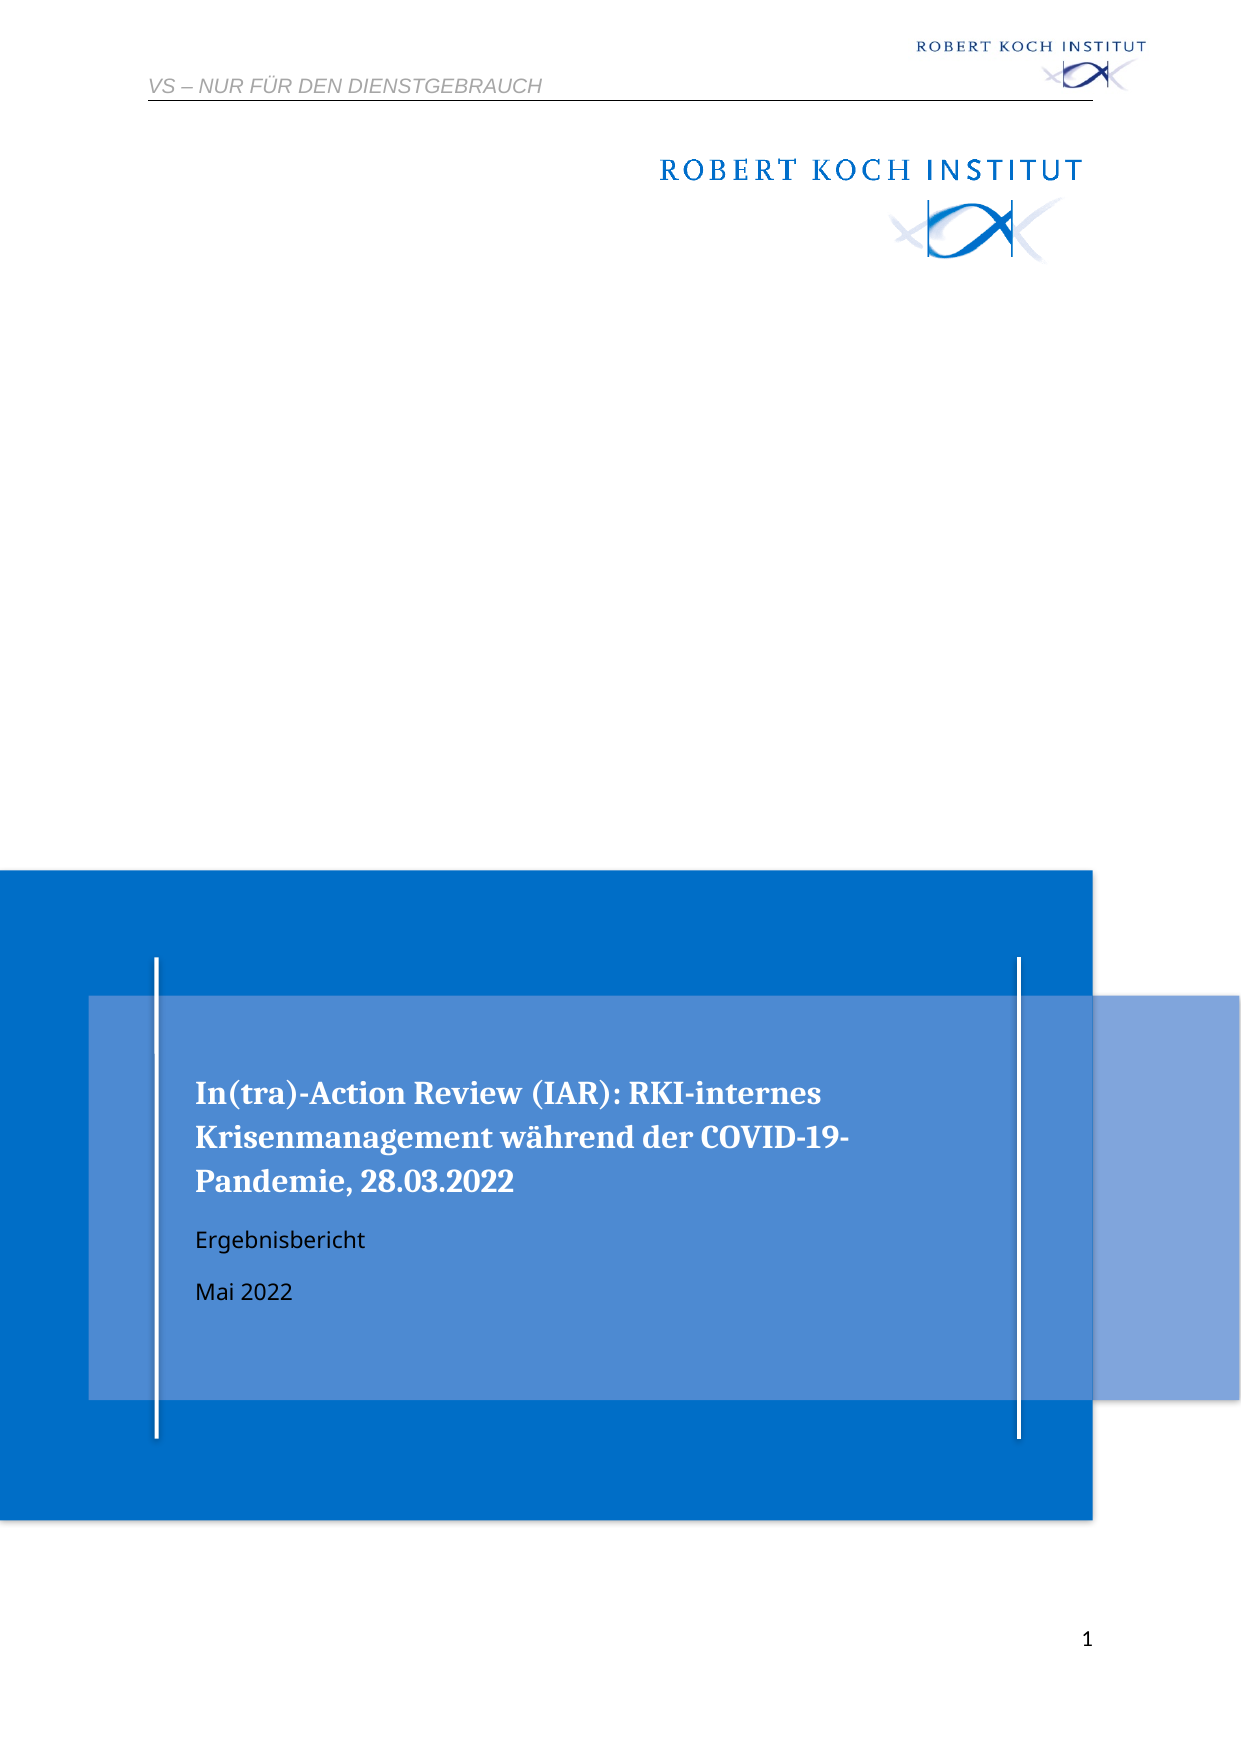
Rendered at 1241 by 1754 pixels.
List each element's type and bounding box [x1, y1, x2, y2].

picture [650, 148, 1093, 277]
picture [908, 17, 1167, 94]
